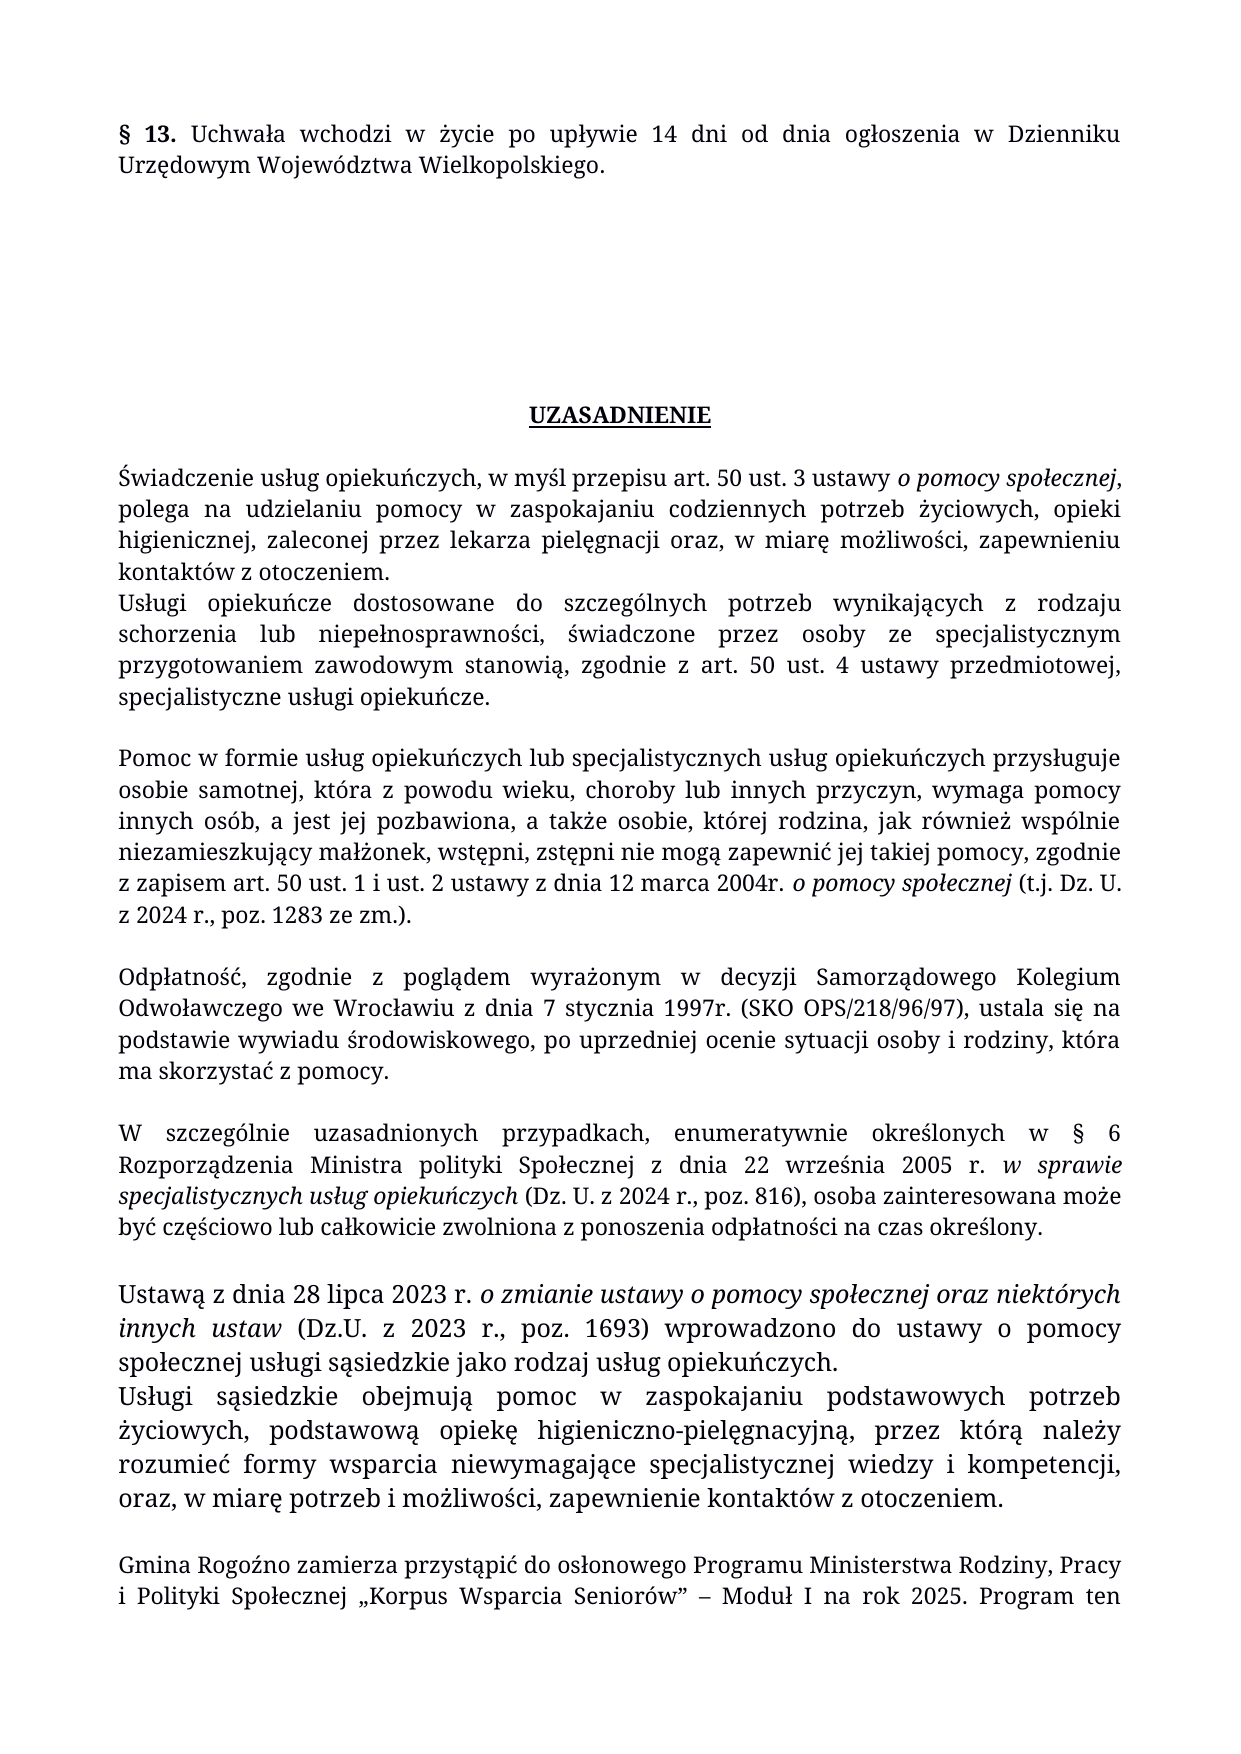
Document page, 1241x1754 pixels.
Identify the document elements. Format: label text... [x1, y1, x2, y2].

text Pomoc w formie usług opiekuńczych lub specjalistycznych usług opiekuńczych przysługuje osobie samotnej, która z powodu wieku, choroby lub innych przyczyn, wymaga pomocy innych osób, a jest jej pozbawiona, a także osobie, której rodzina, jak również wspólnie niezamieszkujący małżonek, wstępni, zstępni nie mogą zapewnić jej takiej pomocy, zgodnie z zapisem art. 50 ust. 1 i ust. 2 ustawy z dnia 12 marca 2004r. o pomocy społecznej (t.j. Dz. U. z 2024 r., poz. 1283 ze zm.). [118, 742, 1122, 930]
text Odpłatność, zgodnie z poglądem wyrażonym w decyzji Samorządowego Kolegium Odwoławczego we Wrocławiu z dnia 7 stycznia 1997r. (SKO OPS/218/96/97), ustala się na podstawie wywiadu środowiskowego, po uprzedniej ocenie sytuacji osoby i rodziny, która ma skorzystać z pomocy. [118, 961, 1122, 1086]
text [118, 1549, 1122, 1611]
text Usługi sąsiedzkie obejmują pomoc w zaspokajaniu podstawowych potrzeb życiowych, podstawową opiekę higieniczno-pielęgnacyjną, przez którą należy rozumieć formy wsparcia niewymagające specjalistycznej wiedzy i kompetencji, oraz, w miarę potrzeb i możliwości, zapewnienie kontaktów z otoczeniem. [118, 1379, 1122, 1515]
text W szczególnie uzasadnionych przypadkach, enumeratywnie określonych w § 6 Rozporządzenia Ministra polityki Społecznej z dnia 22 września 2005 r. w sprawie specjalistycznych usług opiekuńczych (Dz. U. z 2024 r., poz. 816), osoba zainteresowana może być częściowo lub całkowicie zwolniona z ponoszenia odpłatności na czas określony. [118, 1117, 1122, 1242]
text Świadczenie usług opiekuńczych, w myśl przepisu art. 50 ust. 3 ustawy o pomocy społecznej, polega na udzielaniu pomocy w zaspokajaniu codziennych potrzeb życiowych, opieki higienicznej, zaleconej przez lekarza pielęgnacji oraz, w miarę możliwości, zapewnieniu kontaktów z otoczeniem. [118, 462, 1122, 587]
text Usługi opiekuńcze dostosowane do szczególnych potrzeb wynikających z rodzaju schorzenia lub niepełnosprawności, świadczone przez osoby ze specjalistycznym przygotowaniem zawodowym stanowią, zgodnie z art. 50 ust. 4 ustawy przedmiotowej, specjalistyczne usługi opiekuńcze. [118, 587, 1122, 712]
text § 13. Uchwała wchodzi w życie po upływie 14 dni od dnia ogłoszenia w Dzienniku Urzędowym Województwa Wielkopolskiego. [118, 118, 1122, 181]
text Ustawą z dnia 28 lipca 2023 r. o zmianie ustawy o pomocy społecznej oraz niektórych innych ustaw (Dz.U. z 2023 r., poz. 1693) wprowadzono do ustawy o pomocy społecznej usługi sąsiedzkie jako rodzaj usług opiekuńczych. [118, 1276, 1122, 1379]
text UZASADNIENIE [118, 399, 1122, 431]
